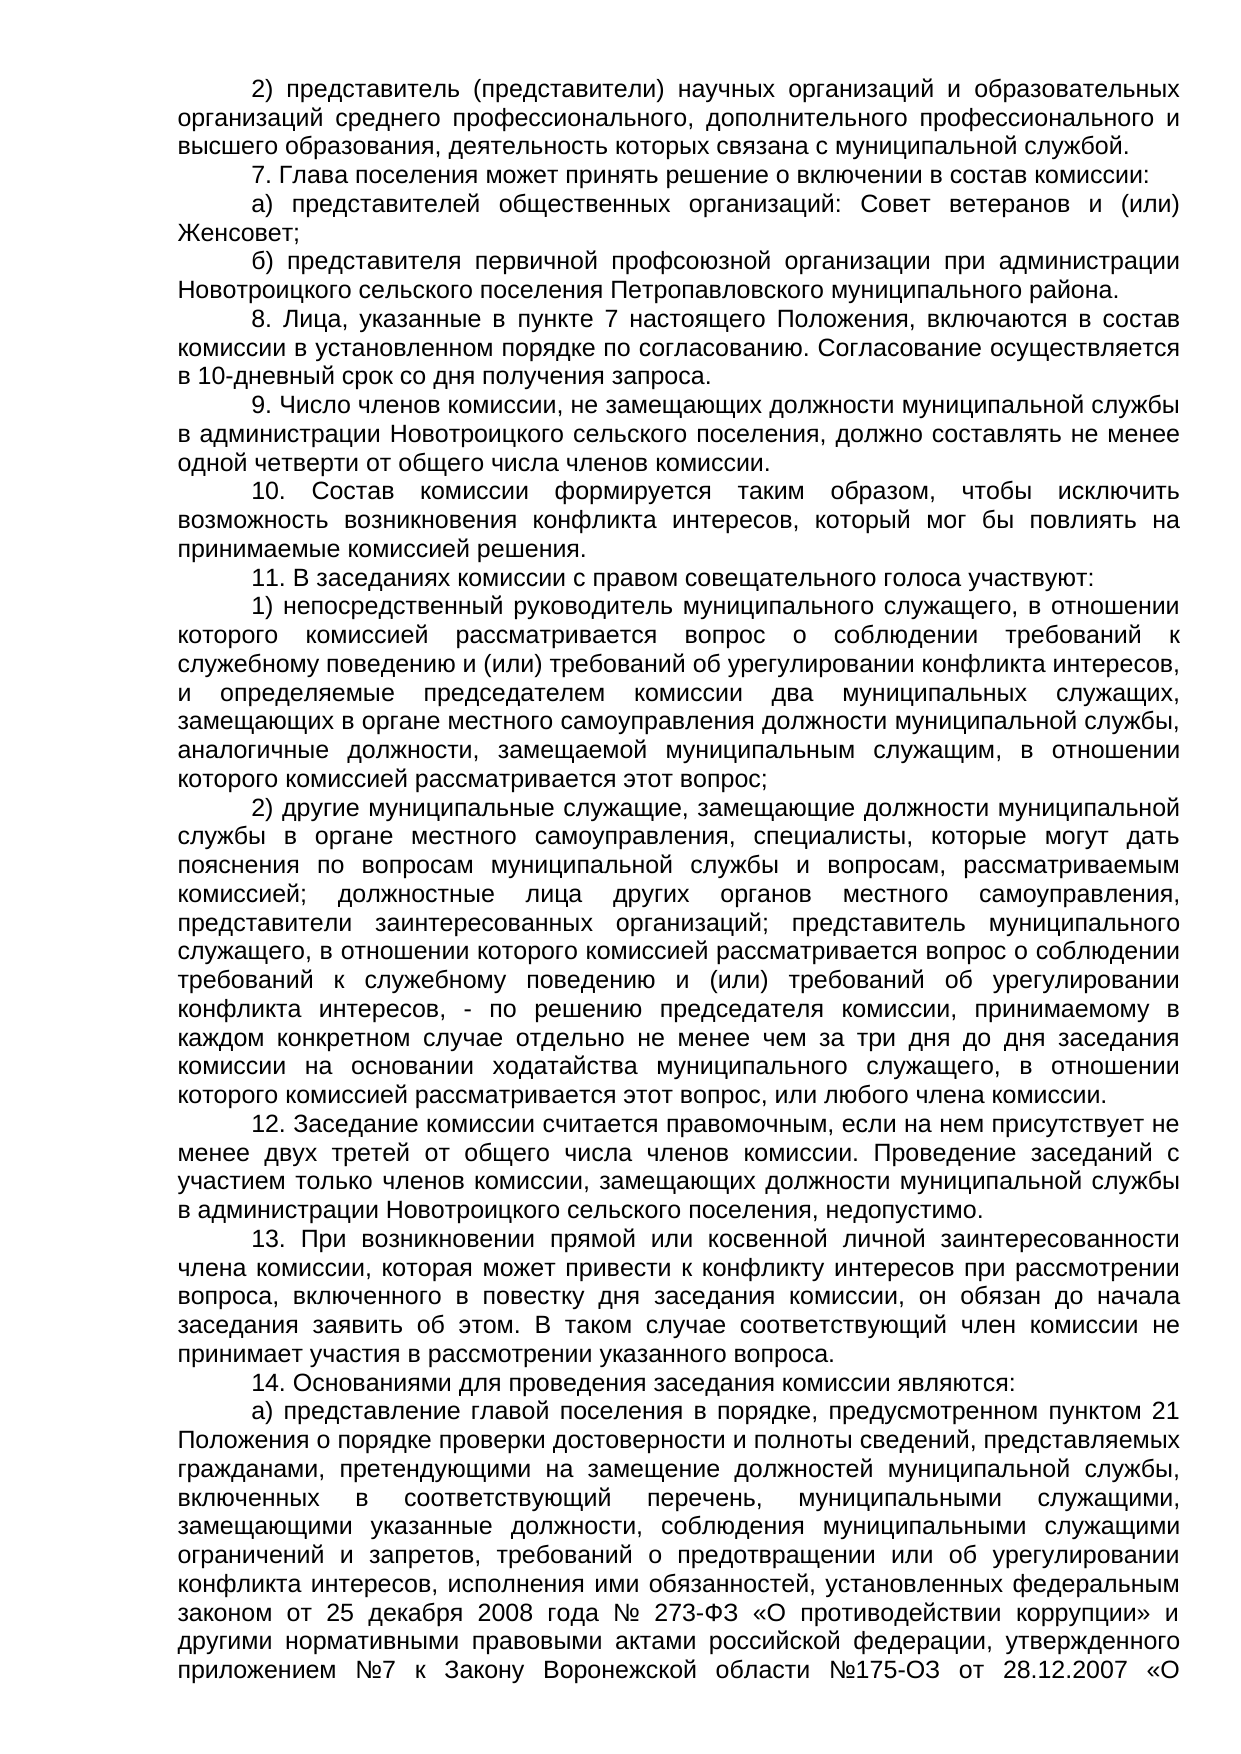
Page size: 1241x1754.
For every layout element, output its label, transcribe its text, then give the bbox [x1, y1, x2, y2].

text 7. Глава поселения может принять решение о включении в состав комиссии: [177, 160, 1181, 189]
text б) представителя первичной профсоюзной организации при администрации Новотроицкого сельского поселения Петропавловского муниципального района. [177, 246, 1181, 304]
text 14. Основаниями для проведения заседания комиссии являются: [177, 1368, 1181, 1396]
text 1) непосредственный руководитель муниципального служащего, в отношении которого комиссией рассматривается вопрос о соблюдении требований к служебному поведению и (или) требований об урегулировании конфликта интересов, и определяемые председателем комиссии два муниципальных служащих, замещающих в органе местного самоуправления должности муниципальной службы, аналогичные должности, замещаемой муниципальным служащим, в отношении которого комиссией рассматривается этот вопрос; [177, 591, 1181, 793]
text 9. Число членов комиссии, не замещающих должности муниципальной службы в администрации Новотроицкого сельского поселения, должно составлять не менее одной четверти от общего числа членов комиссии. [177, 390, 1181, 476]
text 11. В заседаниях комиссии с правом совещательного голоса участвуют: [177, 563, 1181, 591]
text 10. Состав комиссии формируется таким образом, чтобы исключить возможность возникновения конфликта интересов, который мог бы повлиять на принимаемые комиссией решения. [177, 476, 1181, 563]
text 12. Заседание комиссии считается правомочным, если на нем присутствует не менее двух третей от общего числа членов комиссии. Проведение заседаний с участием только членов комиссии, замещающих должности муниципальной службы в администрации Новотроицкого сельского поселения, недопустимо. [177, 1109, 1181, 1224]
text 13. При возникновении прямой или косвенной личной заинтересованности члена комиссии, которая может привести к конфликту интересов при рассмотрении вопроса, включенного в повестку дня заседания комиссии, он обязан до начала заседания заявить об этом. В таком случае соответствующий член комиссии не принимает участия в рассмотрении указанного вопроса. [177, 1224, 1181, 1368]
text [177, 1396, 1181, 1684]
text 8. Лица, указанные в пункте 7 настоящего Положения, включаются в состав комиссии в установленном порядке по согласованию. Согласование осуществляется в 10-дневный срок со дня получения запроса. [177, 304, 1181, 390]
text 2) другие муниципальные служащие, замещающие должности муниципальной службы в органе местного самоуправления, специалисты, которые могут дать пояснения по вопросам муниципальной службы и вопросам, рассматриваемым комиссией; должностные лица других органов местного самоуправления, представители заинтересованных организаций; представитель муниципального служащего, в отношении которого комиссией рассматривается вопрос о соблюдении требований к служебному поведению и (или) требований об урегулировании конфликта интересов, - по решению председателя комиссии, принимаемому в каждом конкретном случае отдельно не менее чем за три дня до дня заседания комиссии на основании ходатайства муниципального служащего, в отношении которого комиссией рассматривается этот вопрос, или любого члена комиссии. [177, 793, 1181, 1109]
text 2) представитель (представители) научных организаций и образовательных организаций среднего профессионального, дополнительного профессионального и высшего образования, деятельность которых связана с муниципальной службой. [177, 74, 1181, 160]
text а) представителей общественных организаций: Совет ветеранов и (или) Женсовет; [177, 189, 1181, 246]
